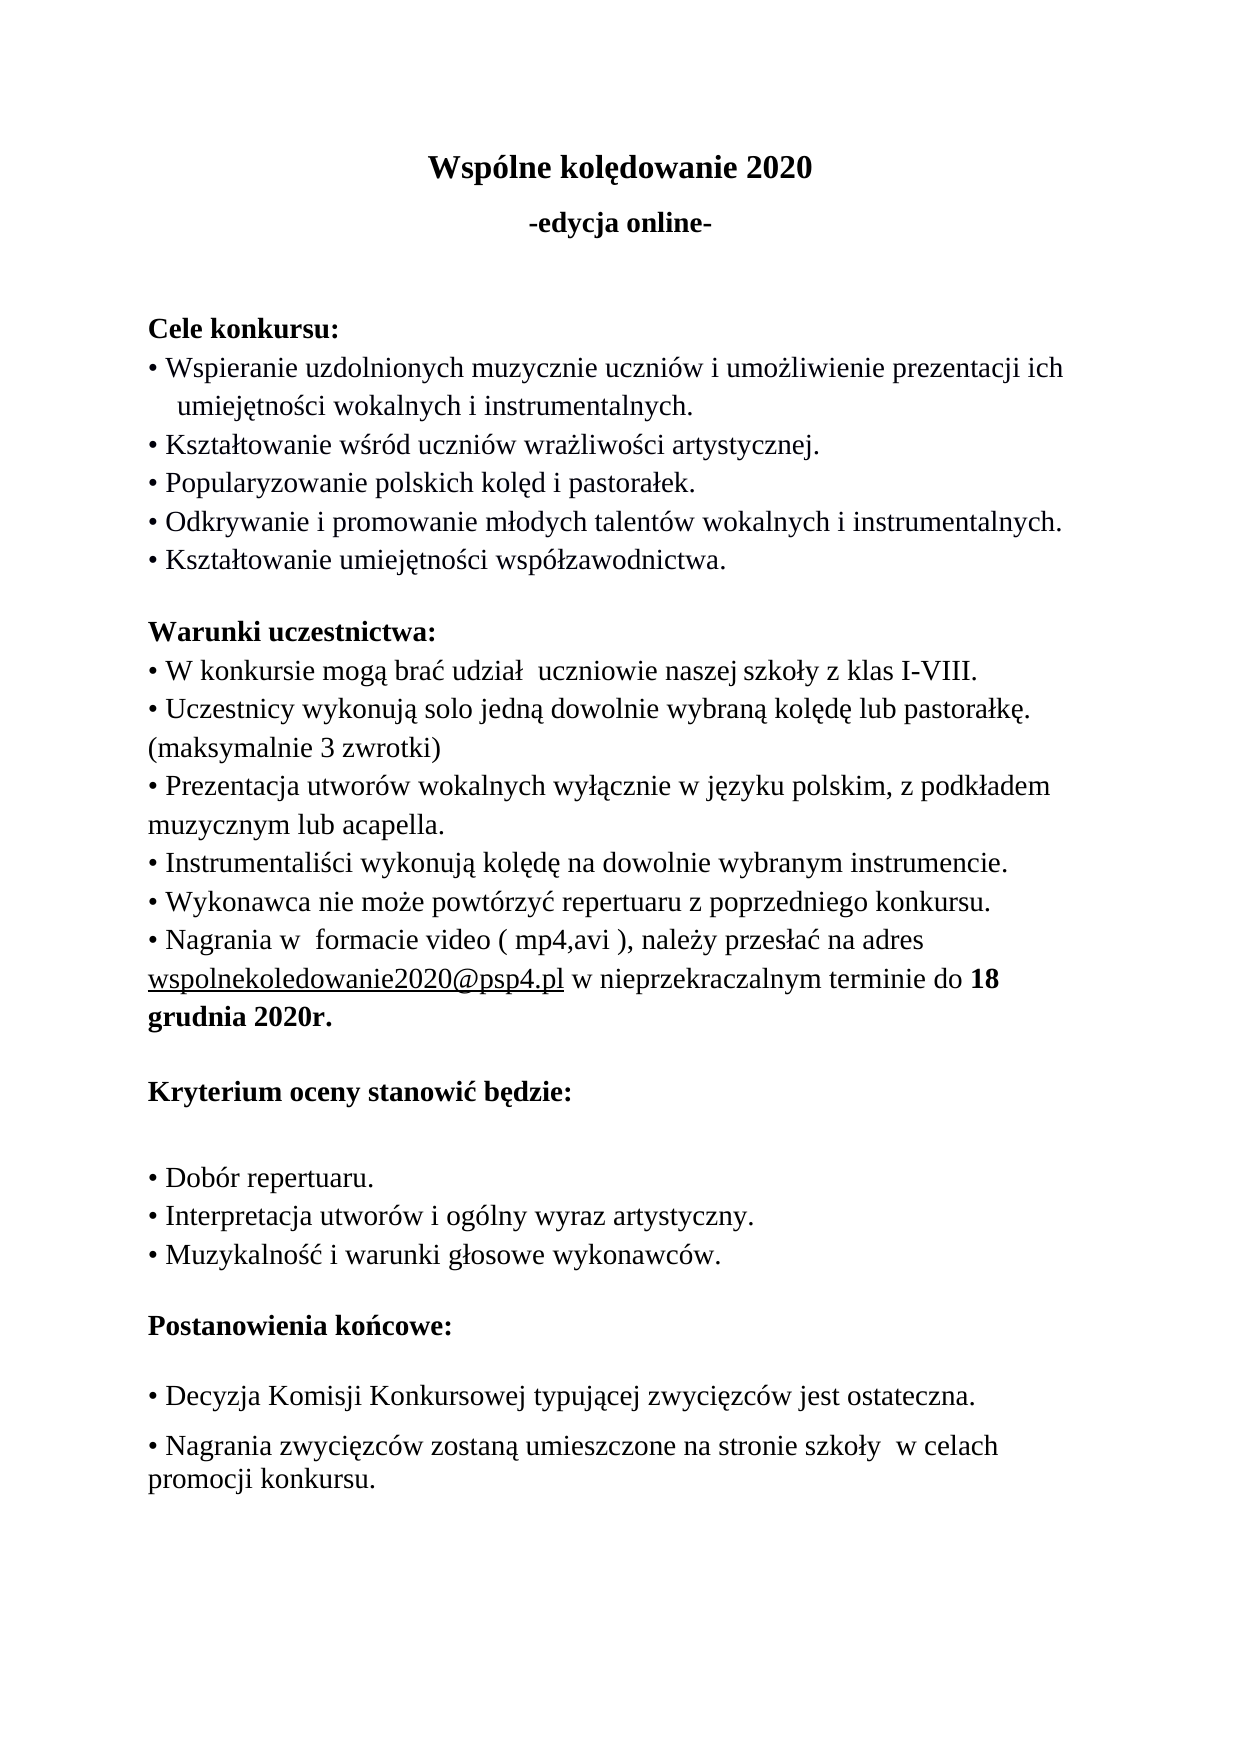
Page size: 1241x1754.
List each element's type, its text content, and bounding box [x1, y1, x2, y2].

text • Nagrania zwycięzców zostaną umieszczone na stronie szkoły w celach promocji konkursu. [148, 1428, 1093, 1495]
text -edycja online- [148, 206, 1093, 239]
text • Dobór repertuaru. • Interpretacja utworów i ogólny wyraz artystyczny. • Muzykalność i warunki głosowe wykonawców. Postanowienia końcowe: [148, 1127, 1093, 1373]
text Warunki uczestnictwa: • W konkursie mogą brać udział uczniowie naszej szkoły z klas I-VIII. • Uczestnicy wykonują solo jedną dowolnie wybraną kolędę lub pastorałkę. (maksymalnie 3 zwrotki) [148, 581, 1093, 763]
text • Instrumentaliści wykonują kolędę na dowolnie wybranym instrumencie. [148, 845, 1093, 879]
text • Prezentacja utworów wokalnych wyłącznie w języku polskim, z podkładem muzycznym lub acapella. [148, 768, 1093, 840]
text • Decyzja Komisji Konkursowej typującej zwycięzców jest ostateczna. [148, 1378, 1093, 1411]
text • Wykonawca nie może powtórzyć repertuaru z poprzedniego konkursu. • Nagrania w formacie video ( mp4,avi ), należy przesłać na adres wspolnekoledowanie2020@psp4.pl w nieprzekraczalnym terminie do 18 grudnia 2020r. [148, 884, 1093, 1033]
text Kryterium oceny stanowić będzie: [148, 1038, 1093, 1108]
text Cele konkursu: • Wspieranie uzdolnionych muzycznie uczniów i umożliwienie prezentacji ich umiejętności wokalnych i instrumentalnych. • Kształtowanie wśród uczniów wrażliwości artystycznej. • Popularyzowanie polskich kolęd i pastorałek. • Odkrywanie i promowanie młodych talentów wokalnych i instrumentalnych. • Kształtowanie umiejętności współzawodnictwa. [148, 311, 1093, 576]
text Wspólne kolędowanie 2020 [148, 148, 1093, 186]
